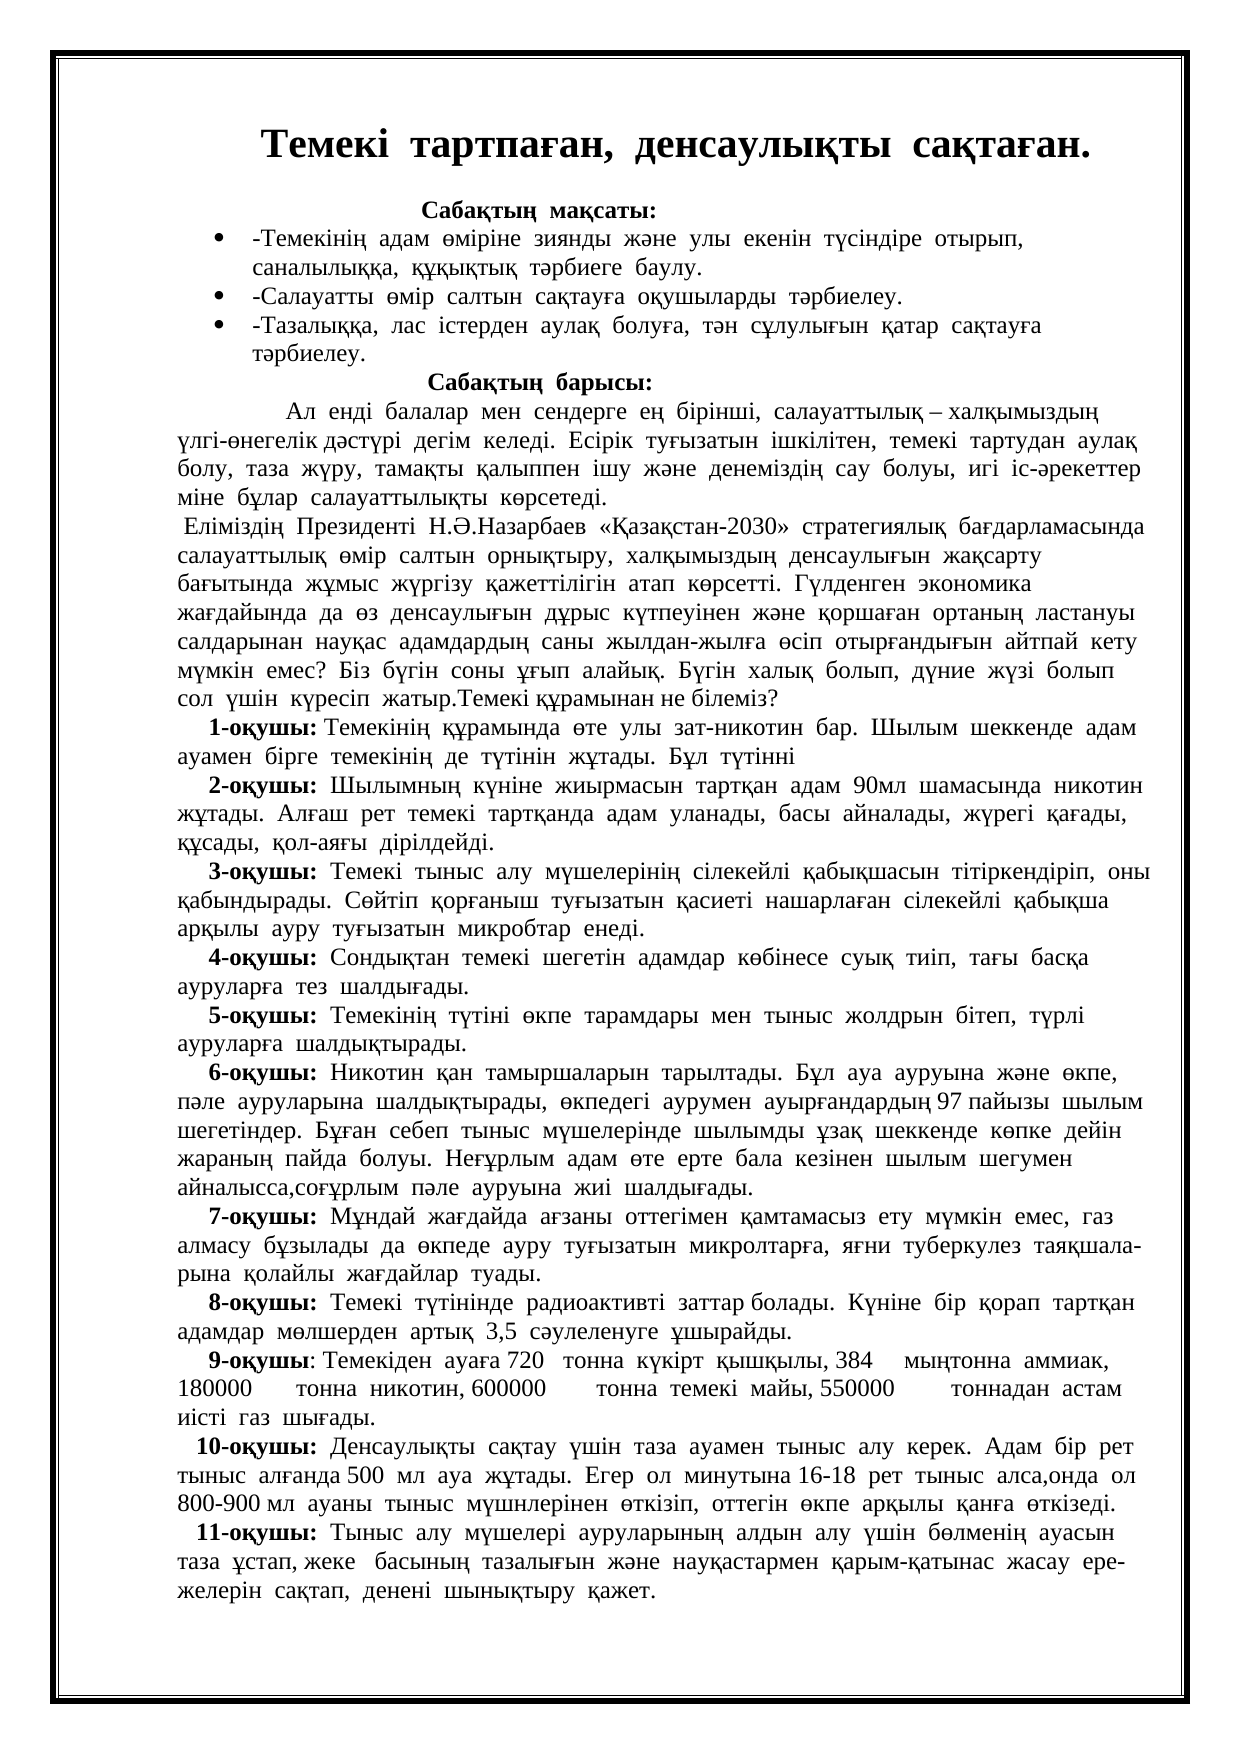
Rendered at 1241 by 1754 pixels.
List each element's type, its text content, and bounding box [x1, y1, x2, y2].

text 11-оқушы: Тыныс алу мүшелері ауруларының алдын алу үшін бөлменің ауасын таза ұстап, жеке басының тазалығын және науқастармен қарым-қатынас жасау ере-желерін сақтап, денені шынықтыру қажет. [177, 1517, 1152, 1603]
text Сабақтың барысы: [177, 367, 1152, 396]
text Еліміздің Президенті Н.Ә.Назарбаев «Қазақстан-2030» стратегиялық бағдарламасында салауаттылық өмір салтын орнықтыру, халқымыздың денсаулығын жақсарту бағытында жұмыс жүргізу қажеттілігін атап көрсетті. Гүлденген экономика жағдайында да өз денсаулығын дұрыс күтпеуінен және қоршаған ортаның ластануы салдарынан науқас адамдардың саны жылдан-жылға өсіп отырғандығын айтпай кету мүмкін емес? Біз бүгін соны ұғып алайық. Бүгін халық болып, дүние жүзі болып сол үшін күресіп жатыр.Темекі құрамынан не білеміз? [177, 511, 1152, 712]
text Ал енді балалар мен сендерге ең бірінші, салауаттылық – халқымыздың үлгі-өнегелік дәстүрі дегім келеді. Есірік туғызатын ішкілітен, темекі тартудан аулақ болу, таза жүру, тамақты қалыппен ішу және денеміздің сау болуы, игі іс-әрекеттер міне бұлар салауаттылықты көрсетеді. [177, 396, 1152, 511]
list -Салауатты өмір салтын сақтауға оқушыларды тәрбиелеу. [214, 281, 1152, 310]
text 4-оқушы: Сондықтан темекі шегетін адамдар көбінесе суық тиіп, тағы басқа ауруларға тез шалдығады. [177, 942, 1152, 1000]
text 10-оқушы: Денсаулықты сақтау үшін таза ауамен тыныс алу керек. Адам бір рет тыныс алғанда 500 мл ауа жұтады. Егер ол минутына 16-18 рет тыныс алса,онда ол 800-900 мл ауаны тыныс мүшнлерінен өткізіп, оттегін өкпе арқылы қанға өткізеді. [177, 1431, 1152, 1517]
text Сабақтың мақсаты: [177, 195, 1152, 223]
text 3-оқушы: Темекі тыныс алу мүшелерінің сілекейлі қабықшасын тітіркендіріп, оны қабындырады. Сөйтіп қорғаныш туғызатын қасиеті нашарлаған сілекейлі қабықша арқылы ауру туғызатын микробтар енеді. [177, 856, 1152, 942]
text 8-оқушы: Темекі түтінінде радиоактивті заттар болады. Күніне бір қорап тартқан адамдар мөлшерден артық 3,5 сәулеленуге ұшырайды. [177, 1287, 1152, 1345]
list -Тазалыққа, лас істерден аулақ болуға, тән сұлулығын қатар сақтауға тәрбиелеу. [214, 310, 1152, 367]
text 7-оқушы: Мұндай жағдайда ағзаны оттегімен қамтамасыз ету мүмкін емес, газ алмасу бұзылады да өкпеде ауру туғызатын микролтарға, яғни туберкулез таяқшала-рына қолайлы жағдайлар туады. [177, 1201, 1152, 1287]
text 5-оқушы: Темекінің түтіні өкпе тарамдары мен тыныс жолдрын бітеп, түрлі ауруларға шалдықтырады. [177, 1000, 1152, 1057]
text Темекі тартпаған, денсаулықты сақтаған. [177, 118, 1152, 166]
text 9-оқушы: Темекіден ауаға 720 тонна күкірт қышқылы, 384 мыңтонна аммиак, 180000 тонна никотин, 600000 тонна темекі майы, 550000 тоннадан астам иісті газ шығады. [177, 1345, 1152, 1431]
text 1-оқушы: Темекінің құрамында өте улы зат-никотин бар. Шылым шеккенде адам ауамен бірге темекінің де түтінін жұтады. Бұл түтінні [177, 712, 1152, 770]
text 2-оқушы: Шылымның күніне жиырмасын тартқан адам 90мл шамасында никотин жұтады. Алғаш рет темекі тартқанда адам уланады, басы айналады, жүрегі қағады, құсады, қол-аяғы дірілдейді. [177, 770, 1152, 856]
text 6-оқушы: Никотин қан тамыршаларын тарылтады. Бұл ауа ауруына және өкпе, пәле ауруларына шалдықтырады, өкпедегі аурумен ауырғандардың 97 пайызы шылым шегетіндер. Бұған себеп тыныс мүшелерінде шылымды ұзақ шеккенде көпке дейін жараның пайда болуы. Неғұрлым адам өте ерте бала кезінен шылым шегумен айналысса,соғұрлым пәле ауруына жиі шалдығады. [177, 1057, 1152, 1201]
list -Темекінің адам өміріне зиянды және улы екенін түсіндіре отырып, саналылыққа, құқықтық тәрбиеге баулу. [214, 223, 1152, 281]
